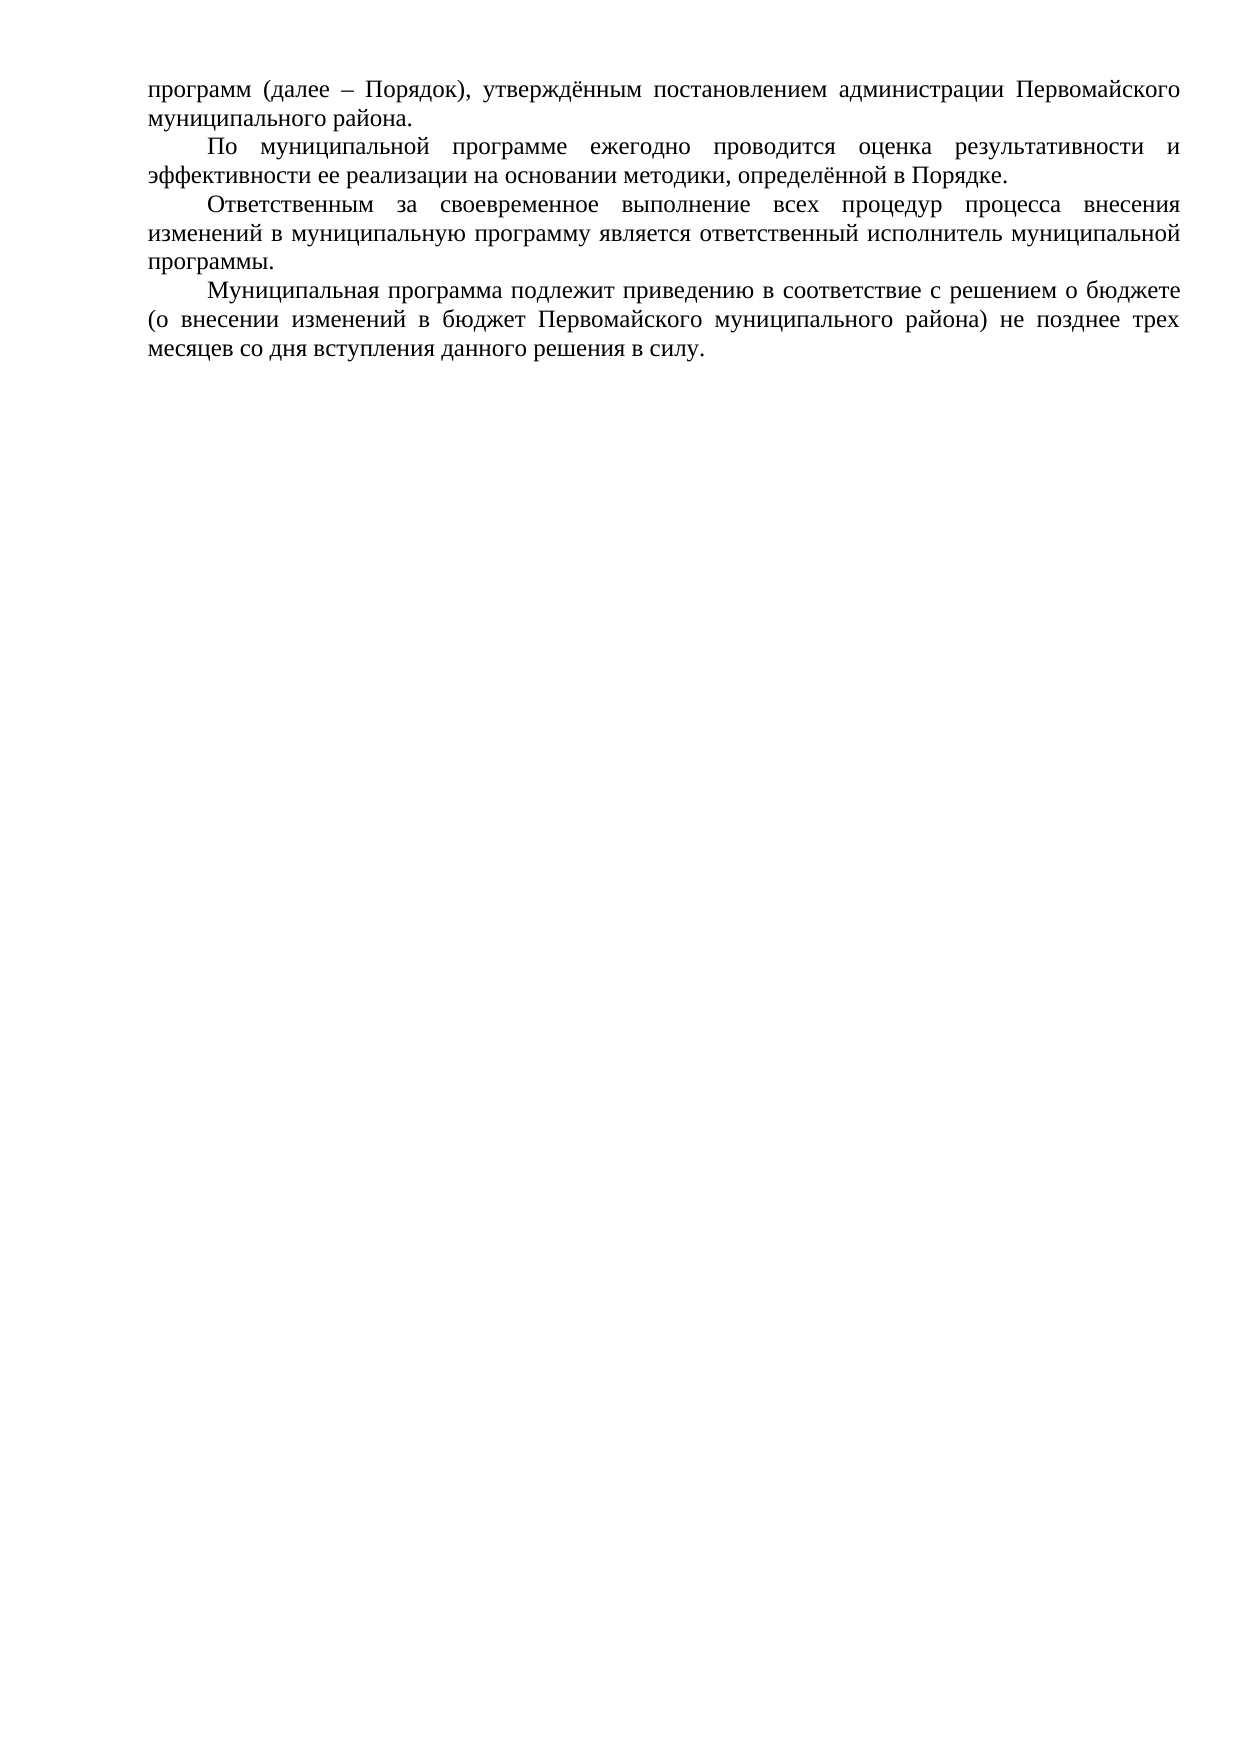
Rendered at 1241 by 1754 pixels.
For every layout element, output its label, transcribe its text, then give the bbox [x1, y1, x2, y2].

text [148, 74, 1181, 131]
text Муниципальная программа подлежит приведению в соответствие с решением о бюджете (о внесении изменений в бюджет Первомайского муниципального района) не позднее трех месяцев со дня вступления данного решения в силу. [148, 275, 1181, 361]
text По муниципальной программе ежегодно проводится оценка результативности и эффективности ее реализации на основании методики, определённой в Порядке. [148, 131, 1181, 189]
text Ответственным за своевременное выполнение всех процедур процесса внесения изменений в муниципальную программу является ответственный исполнитель муниципальной программы. [148, 189, 1181, 275]
